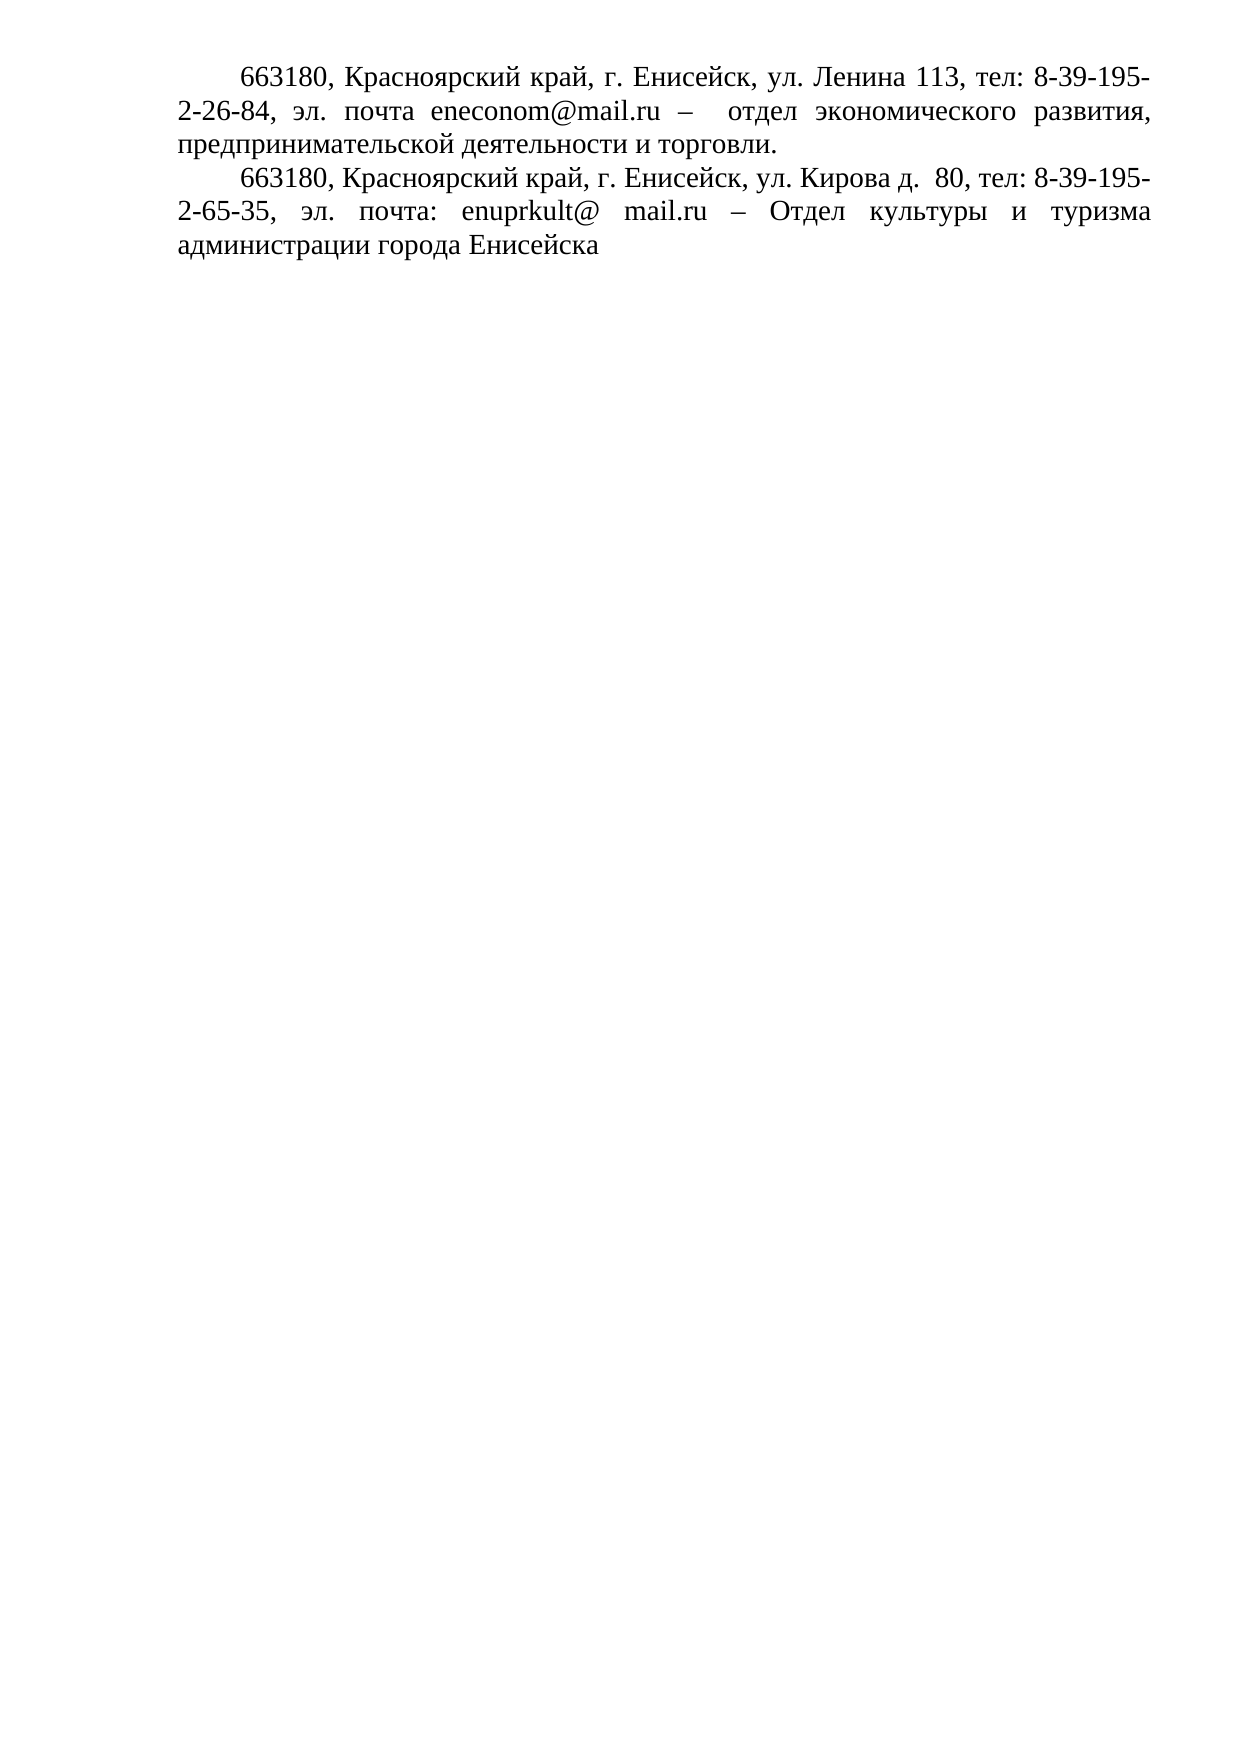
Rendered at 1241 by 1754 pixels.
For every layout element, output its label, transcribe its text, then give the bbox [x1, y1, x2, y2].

text 663180, Красноярский край, г. Енисейск, ул. Кирова д. 80, тел: 8-39-195-2-65-35, эл. почта: enuprkult@ mail.ru – Отдел культуры и туризма администрации города Енисейска [177, 160, 1152, 260]
text 663180, Красноярский край, г. Енисейск, ул. Ленина 113, тел: 8-39-195-2-26-84, эл. почта eneconom@mail.ru – отдел экономического развития, предпринимательской деятельности и торговли. [177, 59, 1152, 160]
